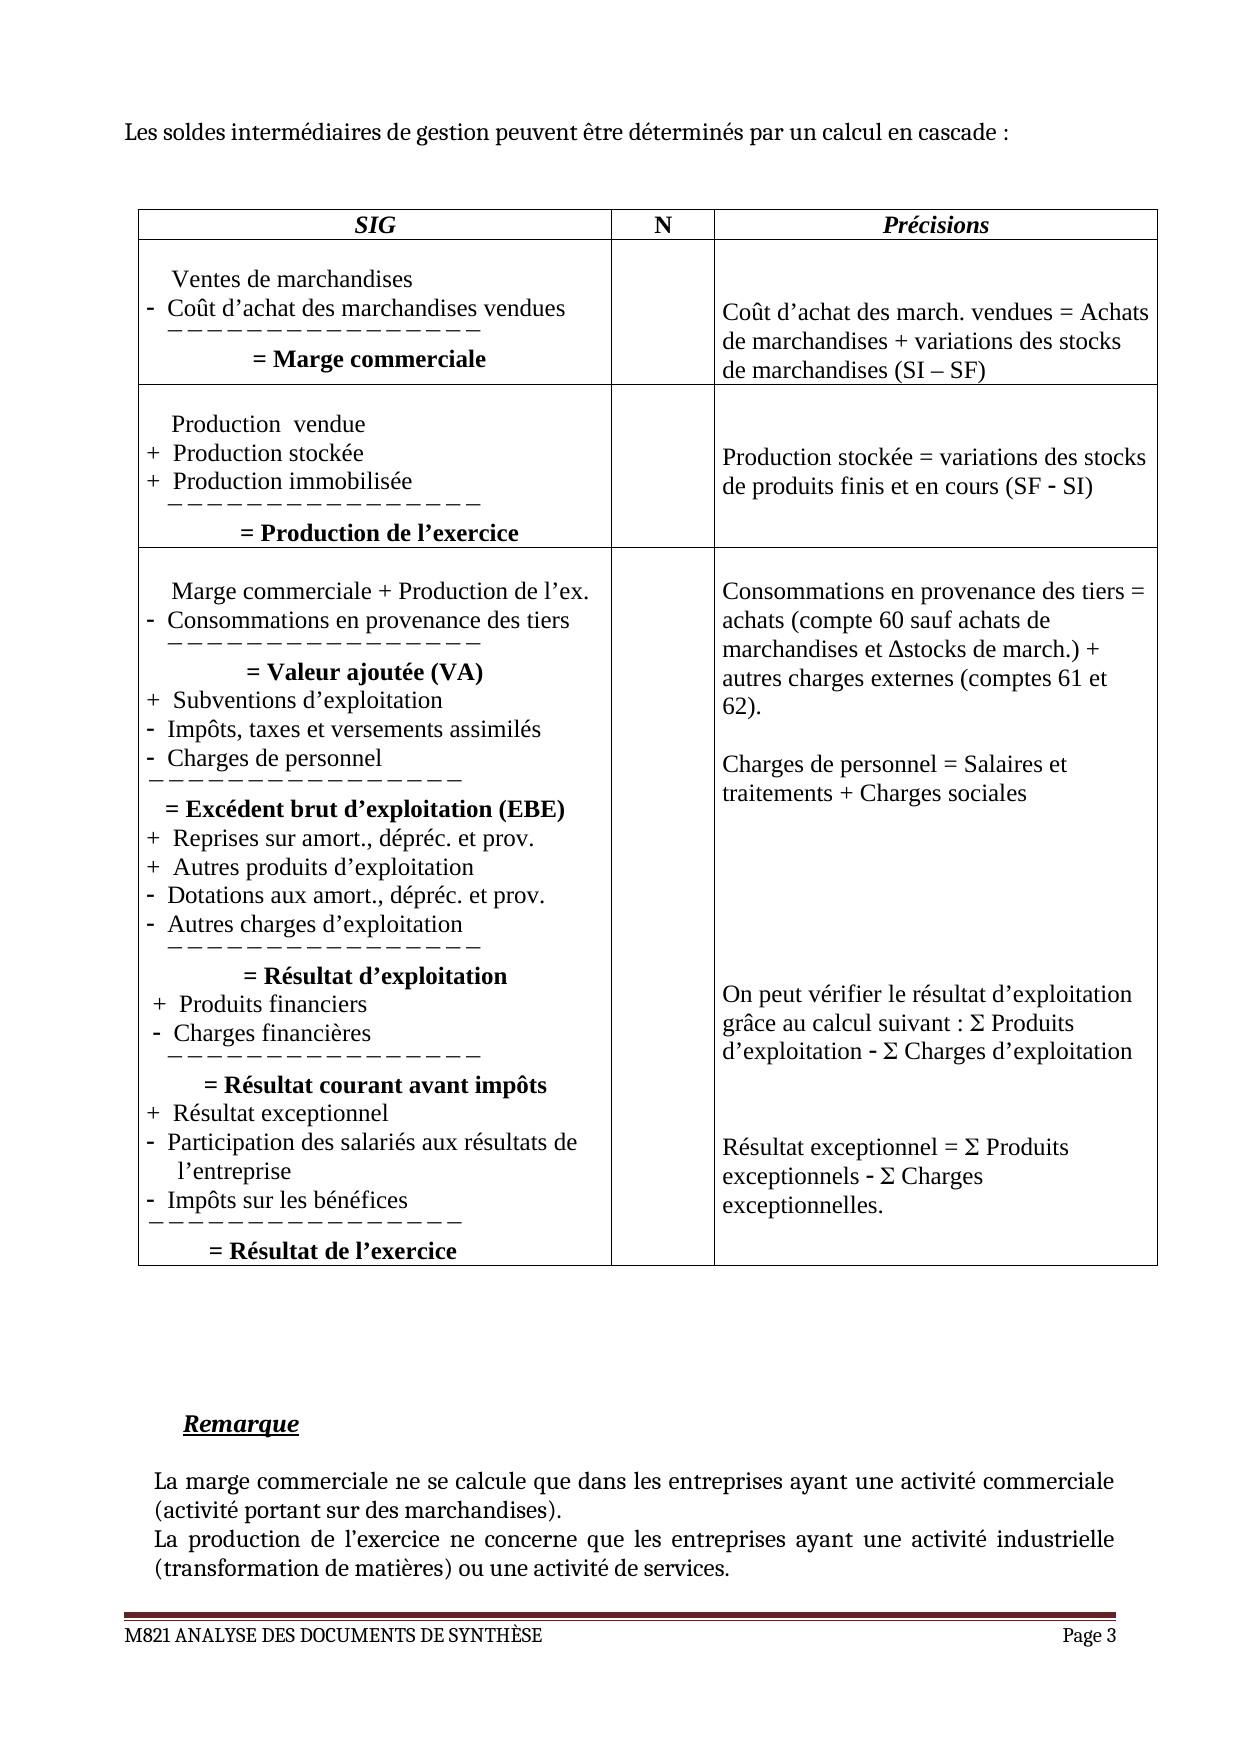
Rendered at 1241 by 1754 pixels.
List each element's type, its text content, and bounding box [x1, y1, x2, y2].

table_header SIG [139, 210, 611, 239]
table_header N [612, 210, 714, 239]
text Les soldes intermédiaires de gestion peuvent être déterminés par un calcul en cascade : [124, 118, 1116, 147]
table_cell Coût d’achat des march. vendues = Achats de marchandises + variations des stocks de marchandises (SI – SF) [715, 240, 1157, 384]
table_cell [612, 385, 714, 547]
table_cell [612, 240, 714, 384]
table_cell Consommations en provenance des tiers = achats (compte 60 sauf achats de marchandises et ∆stocks de march.) + autres charges externes (comptes 61 et 62). Charges de personnel = Salaires et traitements + Charges sociales On peut vérifier le résultat d’exploitation grâce au calcul suivant : Produits d’exploitation Charges d’exploitation Résultat exceptionnel = Produits exceptionnels Charges exceptionnelles. [715, 548, 1157, 1265]
text La production de l’exercice ne concerne que les entreprises ayant une activité industrielle (transformation de matières) ou une activité de services. [154, 1525, 1116, 1582]
table_cell Marge commerciale + Production de l’ex. Consommations en provenance des tiers = Valeur ajoutée (VA) + Subventions d’exploitation Impôts, taxes et versements assimilés Charges de personnel = Excédent brut d’exploitation (EBE) + Reprises sur amort., dépréc. et prov. + Autres produits d’exploitation Dotations aux amort., dépréc. et prov. Autres charges d’exploitation = Résultat d’exploitation + Produits financiers Charges financières = Résultat courant avant impôts + Résultat exceptionnel Participation des salariés aux résultats de l’entreprise Impôts sur les bénéfices = Résultat de l’exercice [139, 548, 611, 1265]
text La marge commerciale ne se calcule que dans les entreprises ayant une activité commerciale (activité portant sur des marchandises). [154, 1467, 1116, 1525]
table_cell Ventes de marchandises Coût d’achat des marchandises vendues = Marge commerciale [139, 240, 611, 384]
table_cell Production stockée = variations des stocks de produits finis et en cours (SF SI) [715, 385, 1157, 547]
table_cell Production vendue + Production stockée + Production immobilisée = Production de l’exercice [139, 385, 611, 547]
table_cell [612, 548, 714, 1265]
text Remarque [183, 1410, 1116, 1438]
table_header Précisions [715, 210, 1157, 239]
